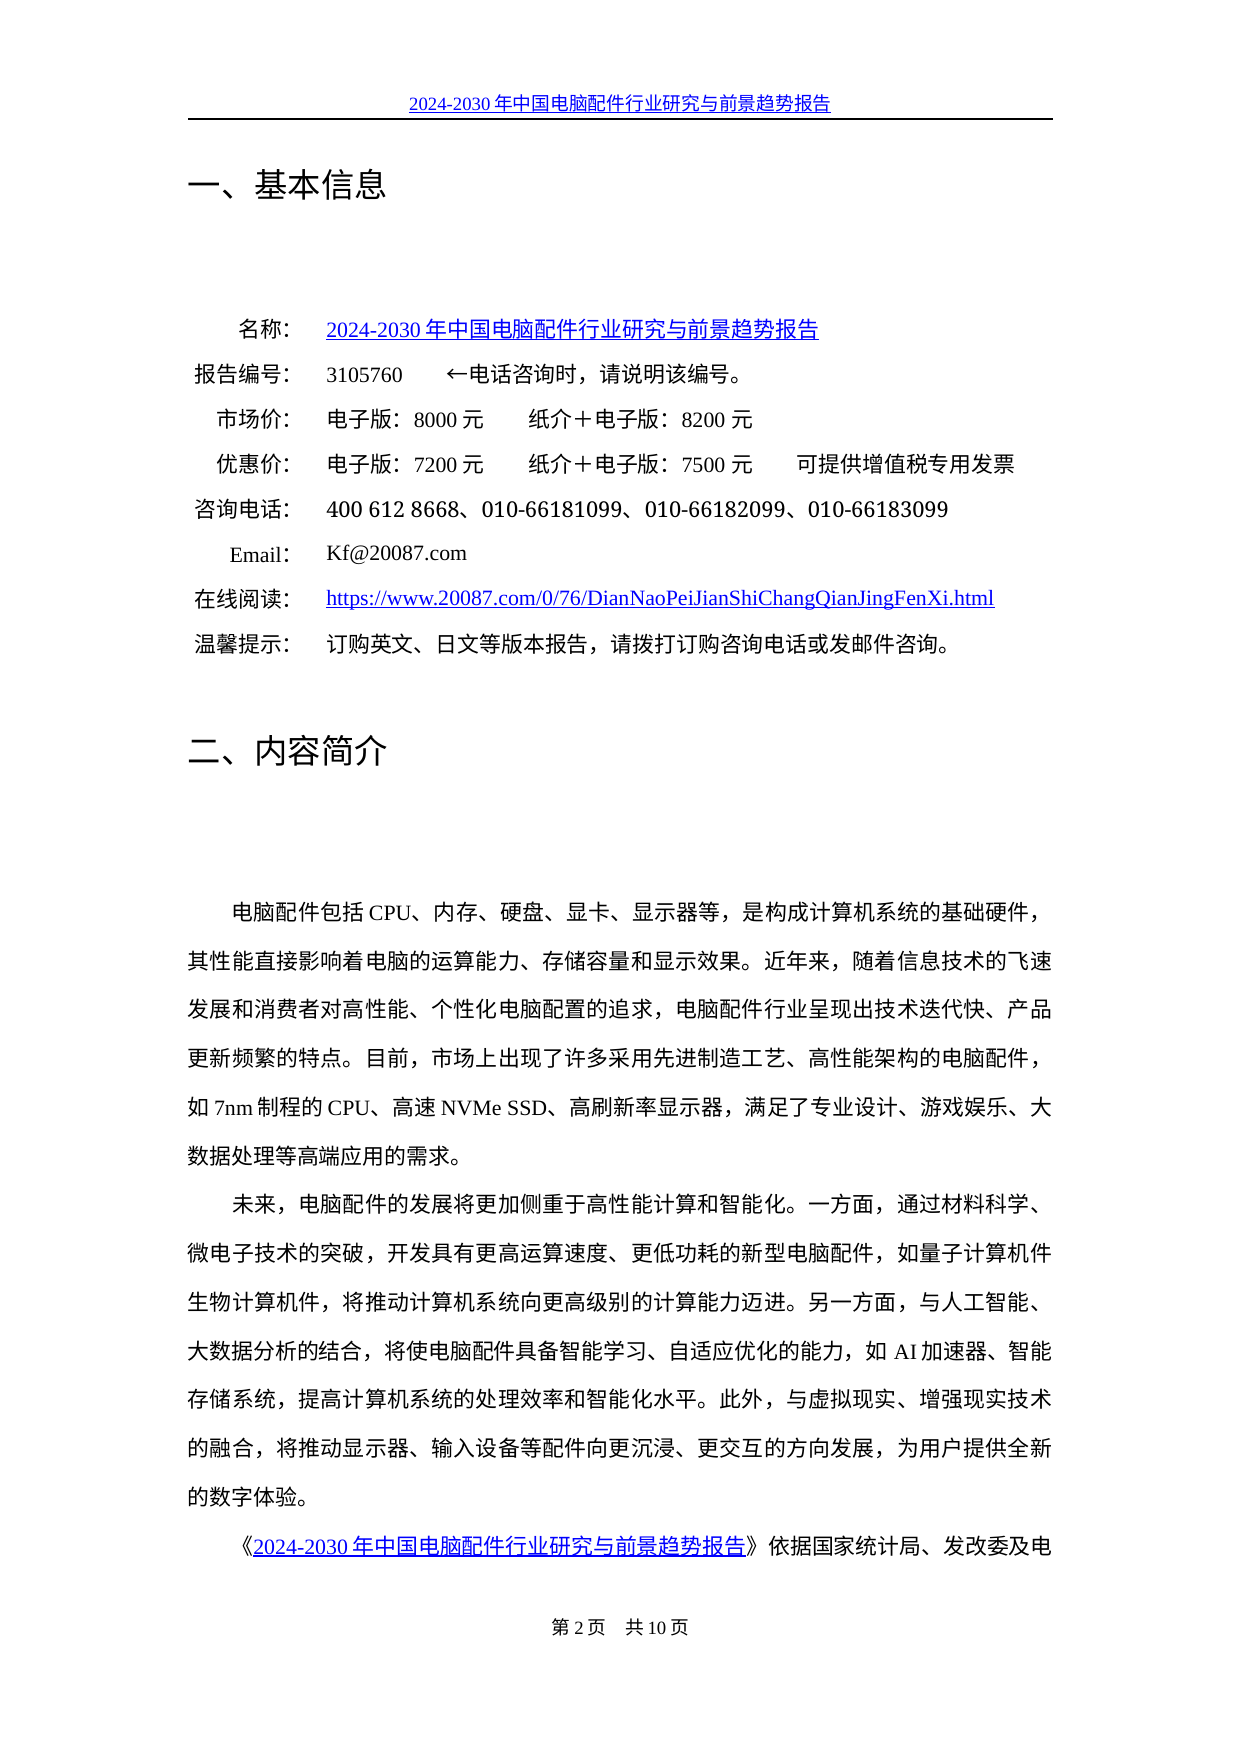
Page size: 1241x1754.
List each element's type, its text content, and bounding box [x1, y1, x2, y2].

table_cell 在线阅读： [167, 582, 315, 627]
title 二、内容简介 [187, 717, 1053, 782]
table_cell 400 612 8668、010-66181099、010-66182099、010-66183099 [315, 492, 1073, 537]
table_cell [315, 582, 1073, 627]
table_cell 订购英文、日文等版本报告，请拨打订购咨询电话或发邮件咨询。 [315, 627, 1073, 672]
table_cell Kf@20087.com [315, 537, 1073, 582]
table_cell 市场价： [167, 402, 315, 447]
table_cell Email： [167, 537, 315, 582]
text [187, 894, 1053, 1561]
table_cell 优惠价： [167, 447, 315, 492]
table_header 名称： [167, 312, 315, 357]
title 一、基本信息 [187, 150, 1053, 215]
table_cell 3105760 ←电话咨询时，请说明该编号。 [315, 357, 1073, 402]
table_cell 电子版：7200 元 纸介＋电子版：7500 元 可提供增值税专用发票 [315, 447, 1073, 492]
table_cell 温馨提示： [167, 627, 315, 672]
table_cell 电子版：8000 元 纸介＋电子版：8200 元 [315, 402, 1073, 447]
table_cell 报告编号： [167, 357, 315, 402]
table_header 2024-2030年中国电脑配件行业研究与前景趋势报告 [315, 312, 1073, 357]
table_cell 咨询电话： [167, 492, 315, 537]
